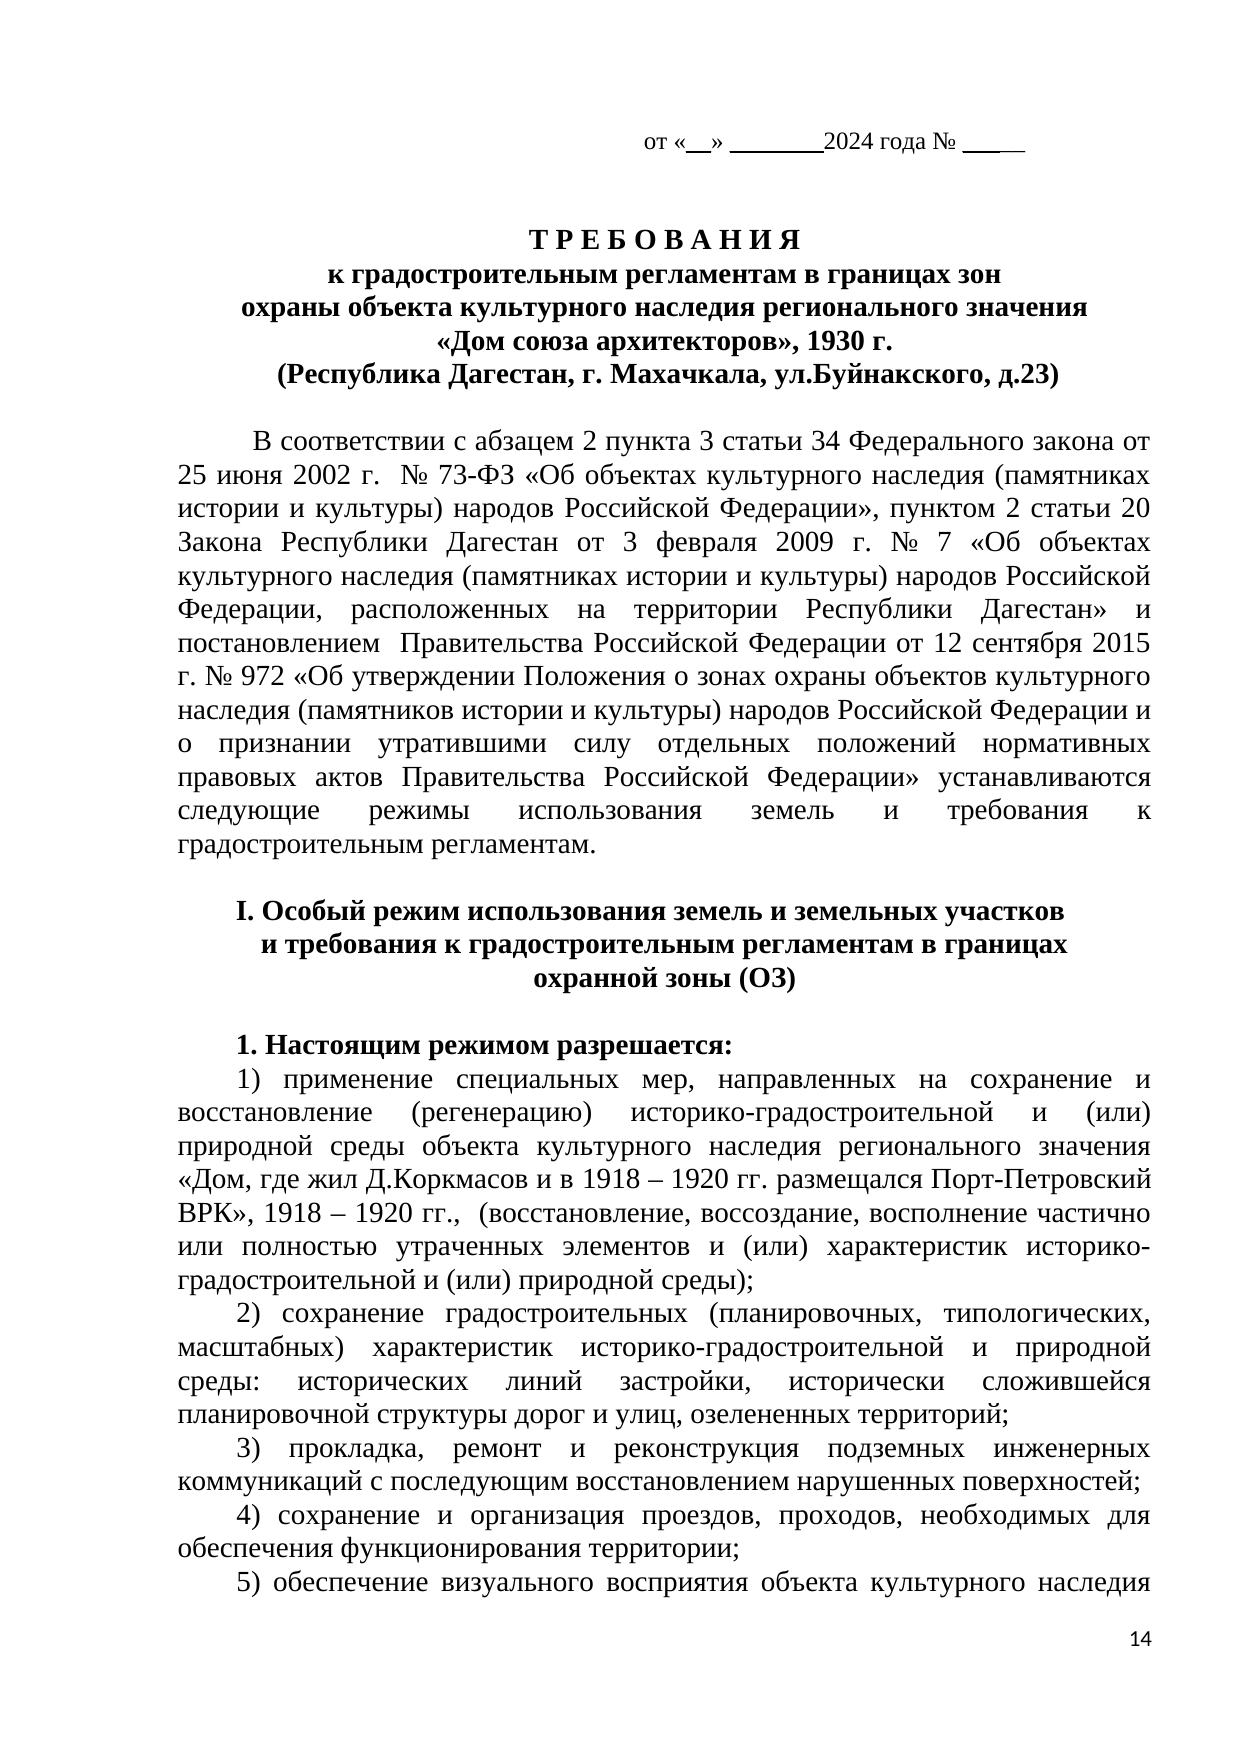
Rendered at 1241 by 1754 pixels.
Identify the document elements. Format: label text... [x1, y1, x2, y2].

text Т Р Е Б О В А Н И Я [177, 222, 1152, 256]
text «Дом союза архитекторов», 1930 г. [177, 323, 1152, 356]
text от «__» _______ 2024 года № _____ [517, 126, 1152, 155]
text В соответствии с абзацем 2 пункта 3 статьи 34 Федерального закона от 25 июня 2002 г. № 73-ФЗ «Об объектах культурного наследия (памятниках истории и культуры) народов Российской Федерации», пунктом 2 статьи 20 Закона Республики Дагестан от 3 февраля 2009 г. № 7 «Об объектах культурного наследия (памятниках истории и культуры) народов Российской Федерации, расположенных на территории Республики Дагестан» и постановлением Правительства Российской Федерации от 12 сентября 2015 г. № 972 «Об утверждении Положения о зонах охраны объектов культурного наследия (памятников истории и культуры) народов Российской Федерации и о признании утратившими силу отдельных положений нормативных правовых актов Правительства Российской Федерации» устанавливаются следующие режимы использования земель и требования к градостроительным регламентам. [177, 423, 1152, 859]
text (Республика Дагестан, г. Махачкала, ул.Буйнакского, д.23) [177, 356, 1152, 390]
text 1. Настоящим режимом разрешается: [177, 1027, 1152, 1061]
text 1) применение специальных мер, направленных на сохранение и восстановление (регенерацию) историко-градостроительной и (или) природной среды объекта культурного наследия регионального значения «Дом, где жил Д.Коркмасов и в 1918 – 1920 гг. размещался Порт-Петровский ВРК», 1918 – 1920 гг., (восстановление, воссоздание, восполнение частично или полностью утраченных элементов и (или) характеристик историко-градостроительной и (или) природной среды); [177, 1061, 1152, 1296]
text 2) сохранение градостроительных (планировочных, типологических, масштабных) характеристик историко-градостроительной и природной среды: исторических линий застройки, исторически сложившейся планировочной структуры дорог и улиц, озелененных территорий; [177, 1296, 1152, 1430]
text к градостроительным регламентам в границах зон [177, 256, 1152, 289]
text 3) прокладка, ремонт и реконструкция подземных инженерных коммуникаций с последующим восстановлением нарушенных поверхностей; [177, 1430, 1152, 1497]
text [177, 1564, 1152, 1597]
text охранной зоны (ОЗ) [177, 960, 1152, 994]
text и требования к градостроительным регламентам в границах [177, 927, 1152, 960]
text 4) сохранение и организация проездов, проходов, необходимых для обеспечения функционирования территории; [177, 1497, 1152, 1564]
text охраны объекта культурного наследия регионального значения [177, 289, 1152, 323]
text I. Особый режим использования земель и земельных участков [177, 893, 1152, 927]
